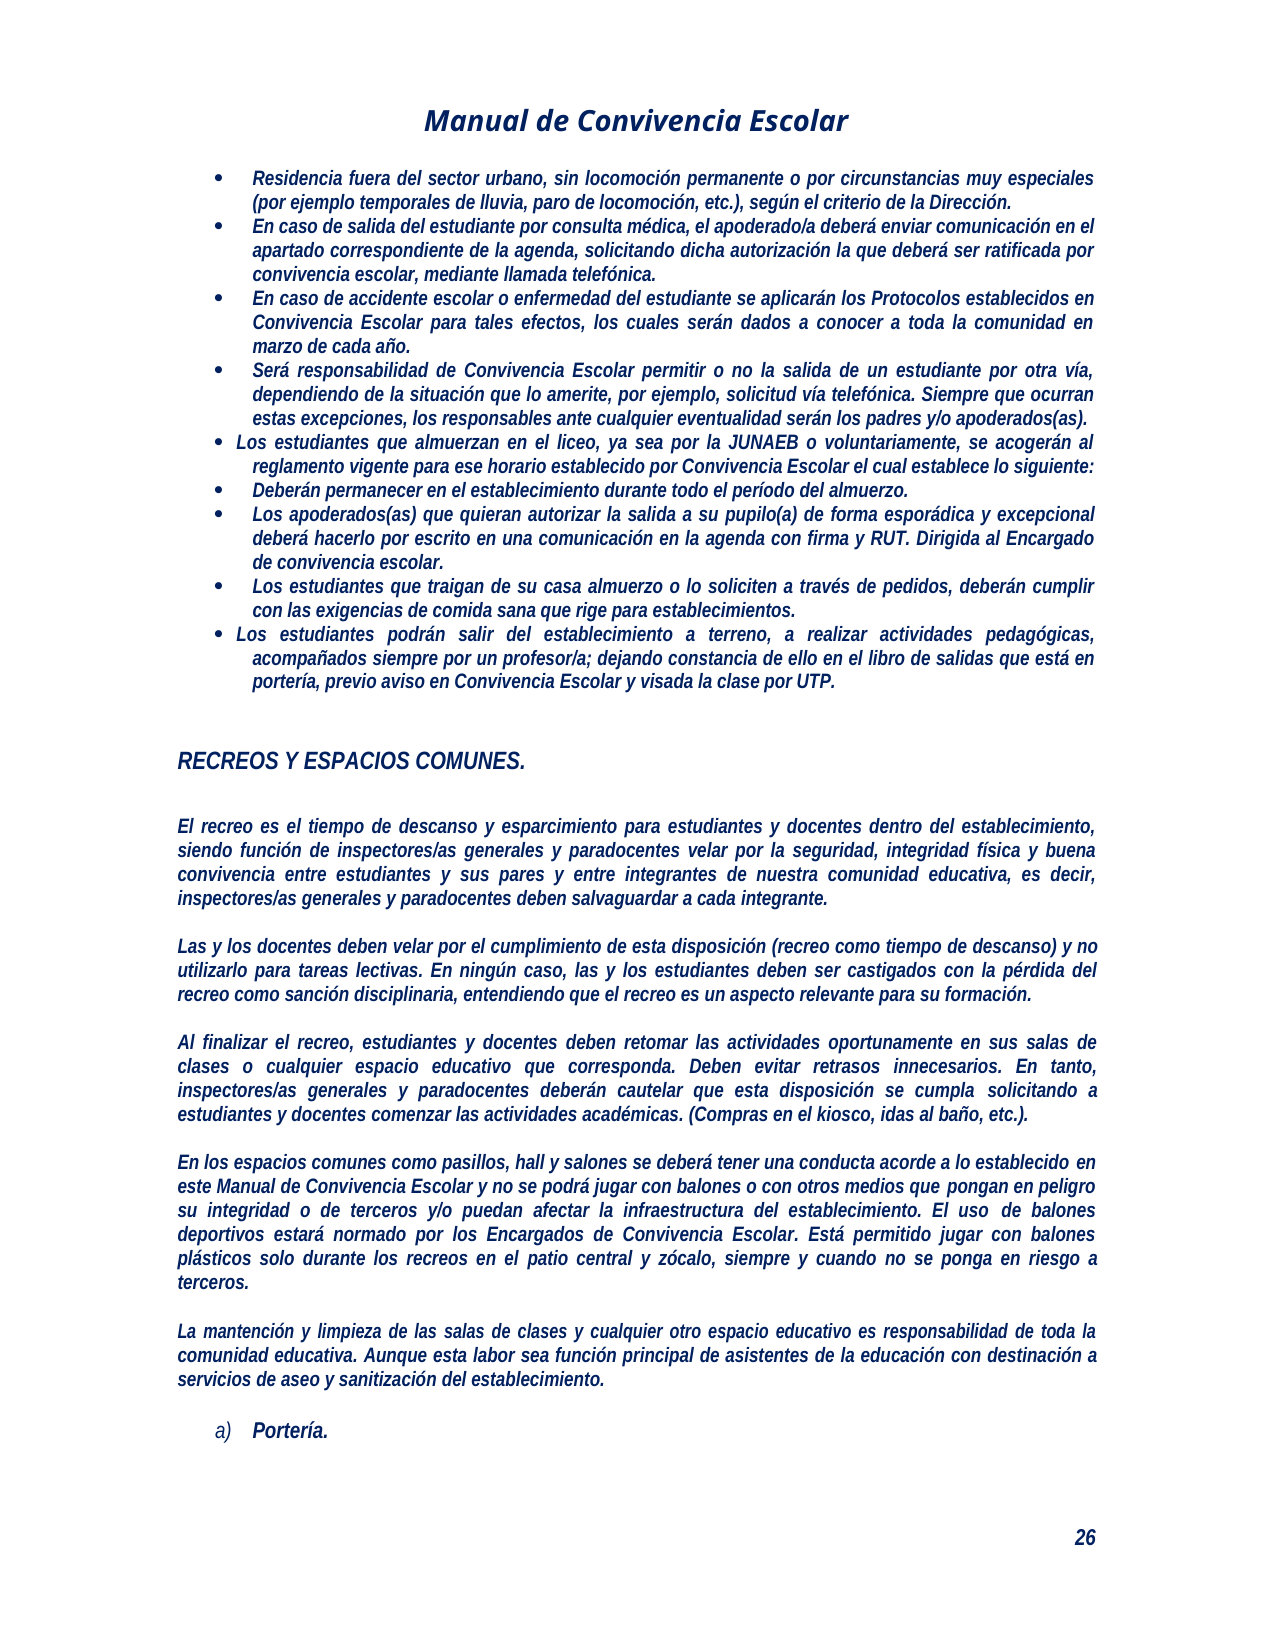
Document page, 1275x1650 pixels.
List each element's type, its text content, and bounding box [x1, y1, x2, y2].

list Deberán permanecer en el establecimiento durante todo el período del almuerzo. [215, 478, 1098, 502]
list Los apoderados(as) que quieran autorizar la salida a su pupilo(a) de forma esporádica y excepcional deberá hacerlo por escrito en una comunicación en la agenda con firma y RUT. Dirigida al Encargado de convivencia escolar. [215, 502, 1098, 573]
list Portería. [215, 1417, 1098, 1443]
list Los estudiantes podrán salir del establecimiento a terreno, a realizar actividades pedagógicas, acompañados siempre por un profesor/a; dejando constancia de ello en el libro de salidas que está en portería, previo aviso en Convivencia Escolar y visada la clase por UTP. [215, 621, 1098, 693]
list Los estudiantes que traigan de su casa almuerzo o lo soliciten a través de pedidos, deberán cumplir con las exigencias de comida sana que rige para establecimientos. [215, 573, 1098, 621]
text En los espacios comunes como pasillos, hall y salones se deberá tener una conducta acorde a lo establecido en este Manual de Convivencia Escolar y no se podrá jugar con balones o con otros medios que pongan en peligro su integridad o de terceros y/o puedan afectar la infraestructura del establecimiento. El uso de balones deportivos estará normado por los Encargados de Convivencia Escolar. Está permitido jugar con balones plásticos solo durante los recreos en el patio central y zócalo, siempre y cuando no se ponga en riesgo a terceros. [177, 1150, 1098, 1294]
list Residencia fuera del sector urbano, sin locomoción permanente o por circunstancias muy especiales (por ejemplo temporales de lluvia, paro de locomoción, etc.), según el criterio de la Dirección. [215, 166, 1098, 214]
text Las y los docentes deben velar por el cumplimiento de esta disposición (recreo como tiempo de descanso) y no utilizarlo para tareas lectivas. En ningún caso, las y los estudiantes deben ser castigados con la pérdida del recreo como sanción disciplinaria, entendiendo que el recreo es un aspecto relevante para su formación. [177, 934, 1098, 1006]
list En caso de salida del estudiante por consulta médica, el apoderado/a deberá enviar comunicación en el apartado correspondiente de la agenda, solicitando dicha autorización la que deberá ser ratificada por convivencia escolar, mediante llamada telefónica. [215, 214, 1098, 286]
list Los estudiantes que almuerzan en el liceo, ya sea por la JUNAEB o voluntariamente, se acogerán al reglamento vigente para ese horario establecido por Convivencia Escolar el cual establece lo siguiente: [215, 430, 1098, 478]
subtitle RECREOS Y ESPACIOS COMUNES. [177, 746, 1098, 775]
text El recreo es el tiempo de descanso y esparcimiento para estudiantes y docentes dentro del establecimiento, siendo función de inspectores/as generales y paradocentes velar por la seguridad, integridad física y buena convivencia entre estudiantes y sus pares y entre integrantes de nuestra comunidad educativa, es decir, inspectores/as generales y paradocentes deben salvaguardar a cada integrante. [177, 813, 1098, 909]
text Al finalizar el recreo, estudiantes y docentes deben retomar las actividades oportunamente en sus salas de clases o cualquier espacio educativo que corresponda. Deben evitar retrasos innecesarios. En tanto, inspectores/as generales y paradocentes deberán cautelar que esta disposición se cumpla solicitando a estudiantes y docentes comenzar las actividades académicas. (Compras en el kiosco, idas al baño, etc.). [177, 1030, 1098, 1126]
list En caso de accidente escolar o enfermedad del estudiante se aplicarán los Protocolos establecidos en Convivencia Escolar para tales efectos, los cuales serán dados a conocer a toda la comunidad en marzo de cada año. [215, 286, 1098, 358]
list Será responsabilidad de Convivencia Escolar permitir o no la salida de un estudiante por otra vía, dependiendo de la situación que lo amerite, por ejemplo, solicitud vía telefónica. Siempre que ocurran estas excepciones, los responsables ante cualquier eventualidad serán los padres y/o apoderados(as). [215, 358, 1098, 430]
text La mantención y limpieza de las salas de clases y cualquier otro espacio educativo es responsabilidad de toda la comunidad educativa. Aunque esta labor sea función principal de asistentes de la educación con destinación a servicios de aseo y sanitización del establecimiento. [177, 1319, 1098, 1391]
